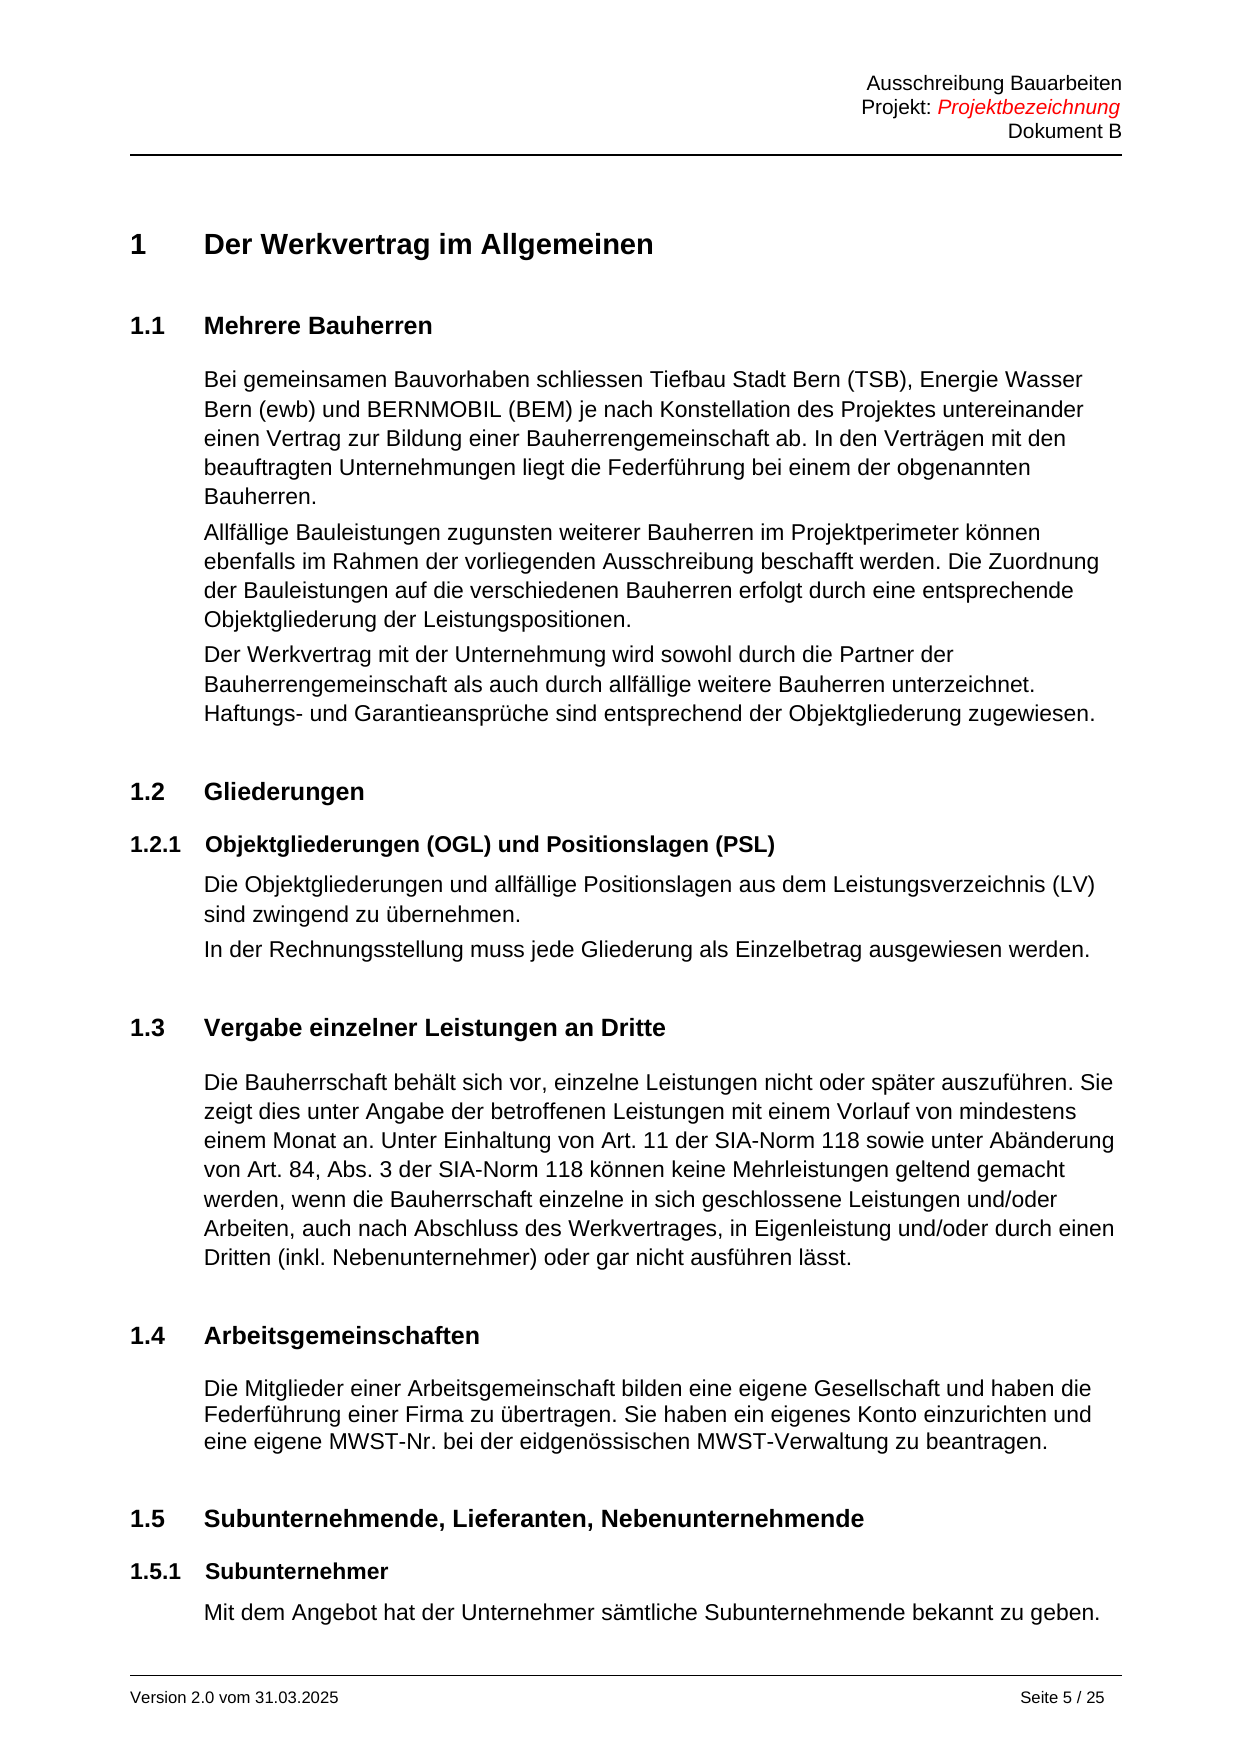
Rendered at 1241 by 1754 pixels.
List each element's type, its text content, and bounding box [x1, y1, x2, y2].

subtitle Arbeitsgemeinschaften [130, 1321, 1122, 1350]
subtitle Der Werkvertrag im Allgemeinen [130, 227, 1122, 261]
text Allfällige Bauleistungen zugunsten weiterer Bauherren im Projektperimeter können ebenfalls im Rahmen der vorliegenden Ausschreibung beschafft werden. Die Zuordnung der Bauleistungen auf die verschiedenen Bauherren erfolgt durch eine entsprechende Objektgliederung der Leistungspositionen. [204, 517, 1122, 633]
text Die Mitglieder einer Arbeitsgemeinschaft bilden eine eigene Gesellschaft und haben die Federführung einer Firma zu übertragen. Sie haben ein eigenes Konto einzurichten und eine eigene MWST-Nr. bei der eidgenössischen MWST-Verwaltung zu beantragen. [204, 1375, 1122, 1454]
text Bei gemeinsamen Bauvorhaben schliessen Tiefbau Stadt Bern (TSB), Energie Wasser Bern (ewb) und BERNMOBIL (BEM) je nach Konstellation des Projektes untereinander einen Vertrag zur Bildung einer Bauherrengemeinschaft ab. In den Verträgen mit den beauftragten Unternehmungen liegt die Federführung bei einem der obgenannten Bauherren. [204, 364, 1122, 510]
subtitle Objektgliederungen (OGL) und Positionslagen (PSL) [130, 831, 1122, 857]
subtitle Vergabe einzelner Leistungen an Dritte [130, 1013, 1122, 1042]
text Die Objektgliederungen und allfällige Positionslagen aus dem Leistungsverzeichnis (LV) sind zwingend zu übernehmen. [204, 869, 1122, 928]
text Die Bauherrschaft behält sich vor, einzelne Leistungen nicht oder später auszuführen. Sie zeigt dies unter Angabe der betroffenen Leistungen mit einem Vorlauf von mindestens einem Monat an. Unter Einhaltung von Art. 11 der SIA-Norm 118 sowie unter Abänderung von Art. 84, Abs. 3 der SIA-Norm 118 können keine Mehrleistungen geltend gemacht werden, wenn die Bauherrschaft einzelne in sich geschlossene Leistungen und/oder Arbeiten, auch nach Abschluss des Werkvertrages, in Eigenleistung und/oder durch einen Dritten (inkl. Nebenunternehmer) oder gar nicht ausführen lässt. [204, 1067, 1122, 1271]
subtitle Gliederungen [130, 777, 1122, 806]
text Mit dem Angebot hat der Unternehmer sämtliche Subunternehmende bekannt zu geben. [204, 1597, 1122, 1626]
text In der Rechnungsstellung muss jede Gliederung als Einzelbetrag ausgewiesen werden. [204, 934, 1122, 963]
subtitle Subunternehmende, Lieferanten, Nebenunternehmende [130, 1504, 1122, 1533]
text Der Werkvertrag mit der Unternehmung wird sowohl durch die Partner der Bauherrengemeinschaft als auch durch allfällige weitere Bauherren unterzeichnet. Haftungs- und Garantieansprüche sind entsprechend der Objektgliederung zugewiesen. [204, 639, 1122, 727]
subtitle Mehrere Bauherren [130, 311, 1122, 339]
subtitle Subunternehmer [130, 1558, 1122, 1584]
